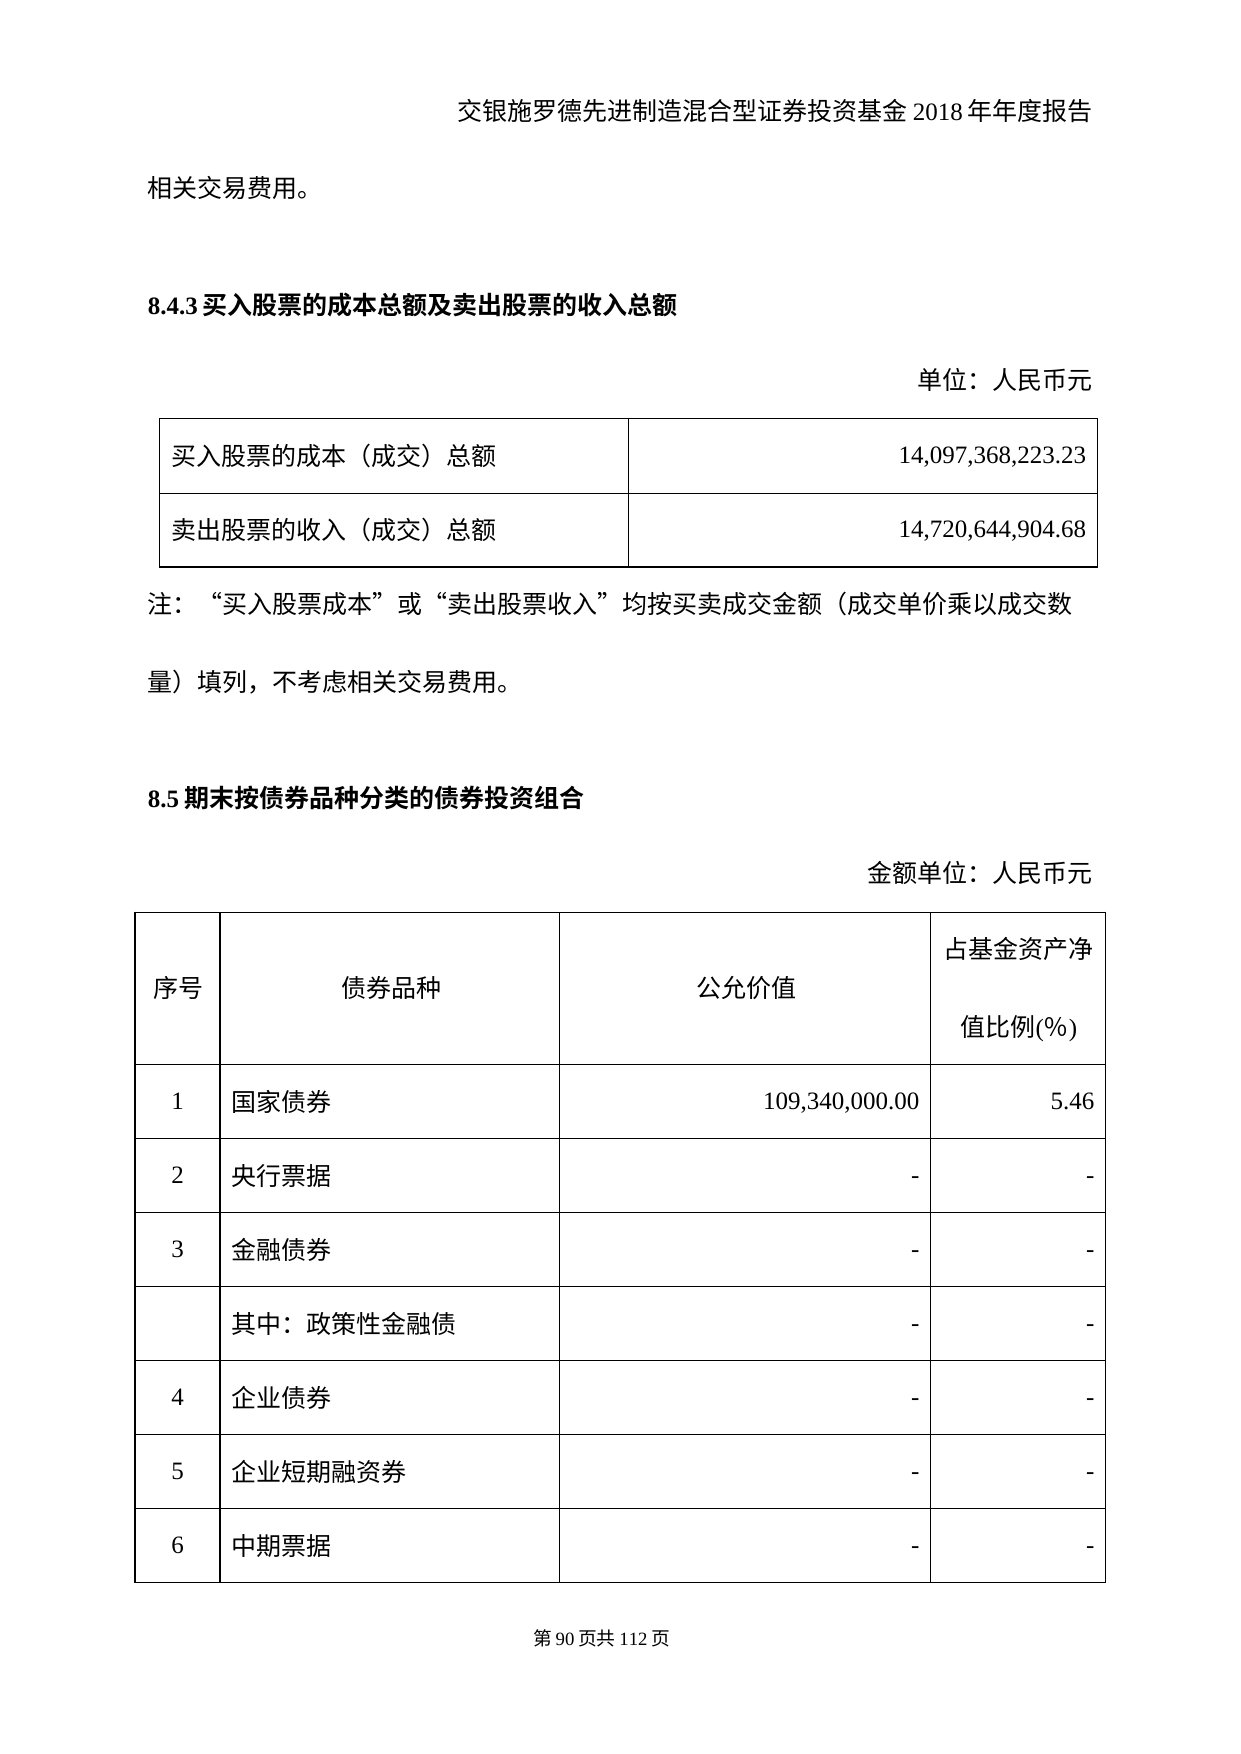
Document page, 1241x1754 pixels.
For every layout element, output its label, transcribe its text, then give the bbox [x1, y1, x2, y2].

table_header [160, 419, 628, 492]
text 8.4.3买入股票的成本总额及卖出股票的收入总额 [148, 271, 1092, 336]
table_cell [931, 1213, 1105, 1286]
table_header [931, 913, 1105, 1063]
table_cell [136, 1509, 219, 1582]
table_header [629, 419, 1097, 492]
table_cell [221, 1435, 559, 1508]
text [148, 154, 1092, 219]
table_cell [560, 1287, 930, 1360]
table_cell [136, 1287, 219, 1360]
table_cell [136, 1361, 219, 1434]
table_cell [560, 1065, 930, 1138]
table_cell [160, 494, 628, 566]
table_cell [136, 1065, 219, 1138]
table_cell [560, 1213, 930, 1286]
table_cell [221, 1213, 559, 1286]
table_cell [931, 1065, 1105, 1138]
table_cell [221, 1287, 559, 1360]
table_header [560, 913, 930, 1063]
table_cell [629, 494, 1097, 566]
text 注：“买入股票成本”或“卖出股票收入”均按买卖成交金额（成交单价乘以成交数量）填列，不考虑相关交易费用。 [148, 571, 1092, 713]
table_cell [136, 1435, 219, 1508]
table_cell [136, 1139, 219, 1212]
text 金额单位：人民币元 [149, 839, 1092, 904]
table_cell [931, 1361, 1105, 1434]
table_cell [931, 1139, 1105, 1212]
subtitle 8.5期末按债券品种分类的债券投资组合 [148, 764, 1092, 829]
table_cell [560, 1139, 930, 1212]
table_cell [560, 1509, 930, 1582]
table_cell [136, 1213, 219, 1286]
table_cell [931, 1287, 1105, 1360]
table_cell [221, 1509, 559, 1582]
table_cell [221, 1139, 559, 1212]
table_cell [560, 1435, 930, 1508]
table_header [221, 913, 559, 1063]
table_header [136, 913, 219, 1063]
text 单位：人民币元 [149, 346, 1092, 411]
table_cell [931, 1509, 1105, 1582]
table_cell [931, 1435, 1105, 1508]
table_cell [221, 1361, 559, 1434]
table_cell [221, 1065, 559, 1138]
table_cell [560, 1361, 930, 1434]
